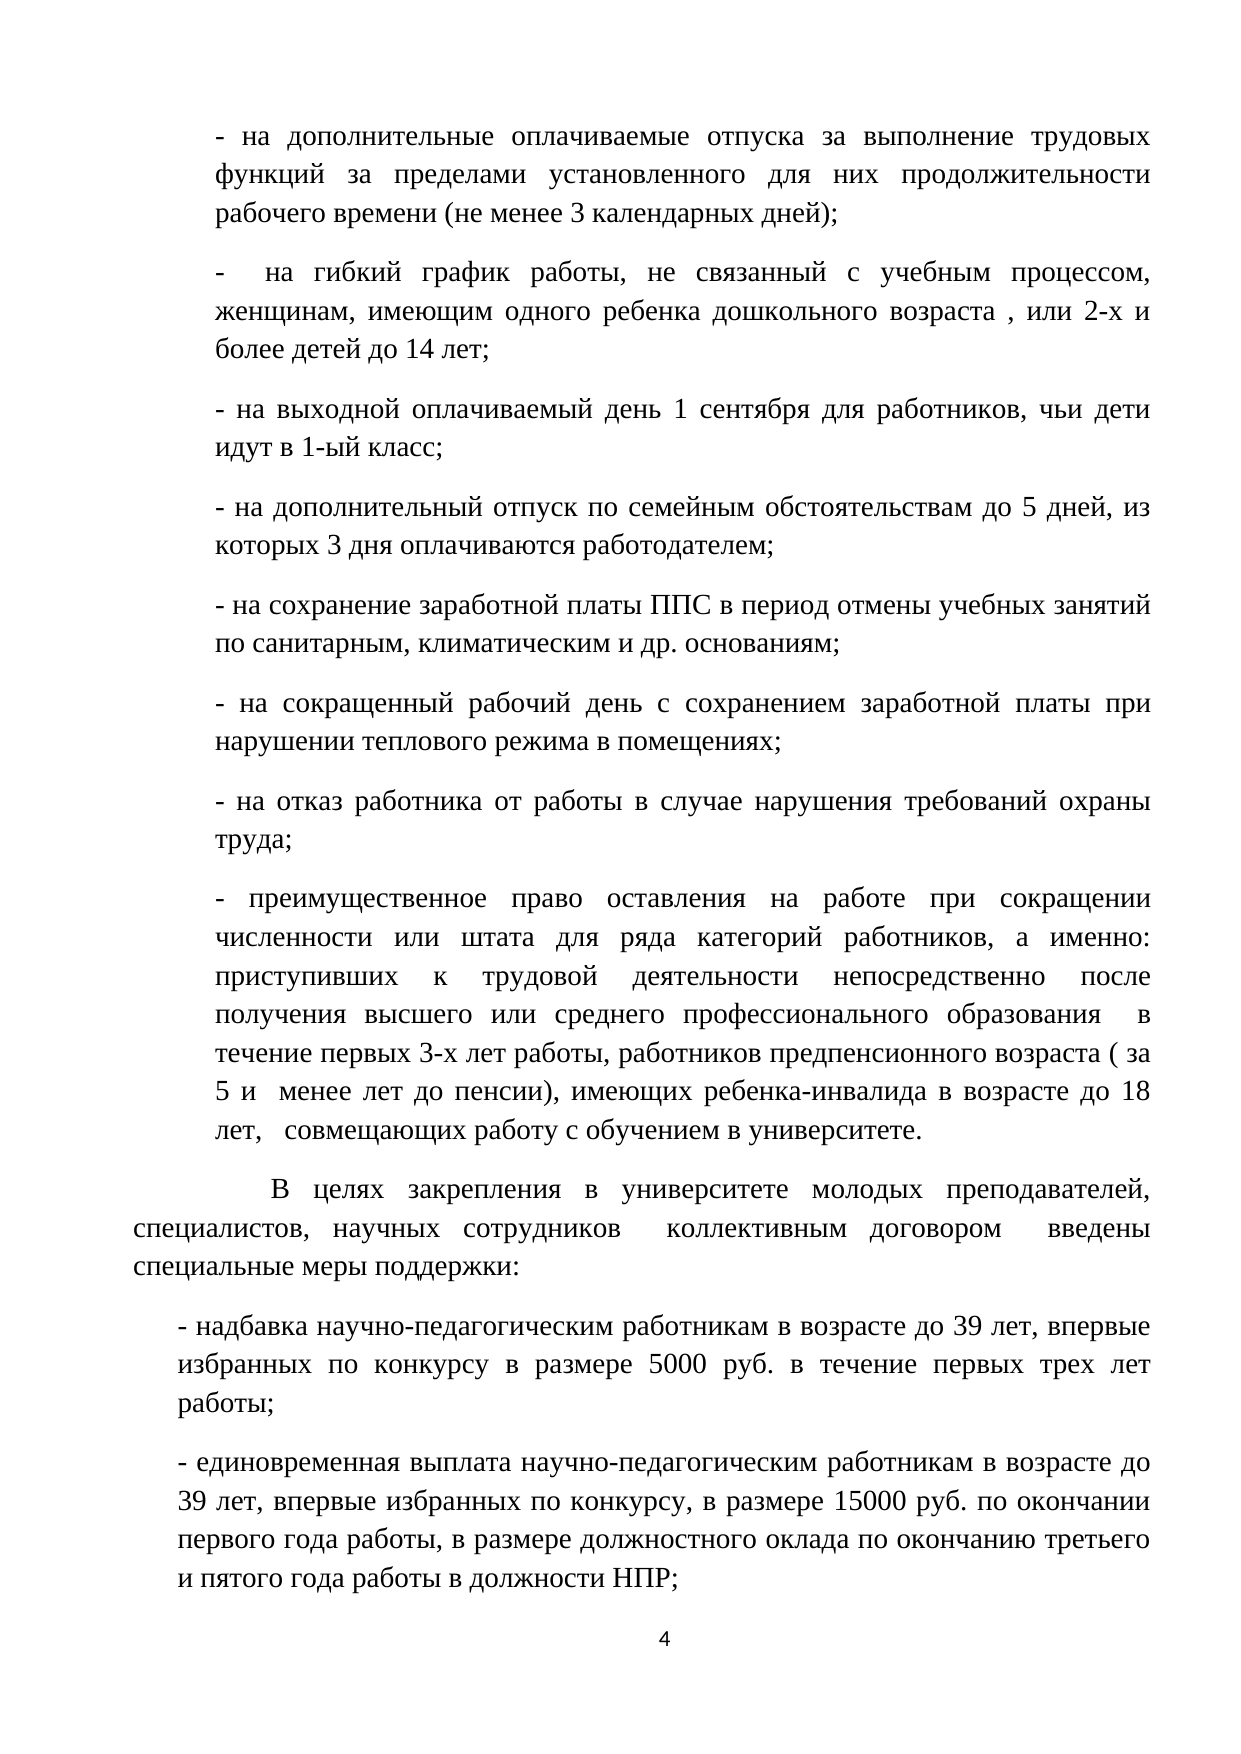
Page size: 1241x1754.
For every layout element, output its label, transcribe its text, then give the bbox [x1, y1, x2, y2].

text - на сохранение заработной платы ППС в период отмены учебных занятий по санитарным, климатическим и др. основаниям; [215, 587, 1152, 659]
text В целях закрепления в университете молодых преподавателей, специалистов, научных сотрудников коллективным договором введены специальные меры поддержки: [133, 1171, 1152, 1282]
text - надбавка научно-педагогическим работникам в возрасте до 39 лет, впервые избранных по конкурсу в размере 5000 руб. в течение первых трех лет работы; [177, 1308, 1152, 1418]
text - единовременная выплата научно-педагогическим работникам в возрасте до 39 лет, впервые избранных по конкурсу, в размере 15000 руб. по окончании первого года работы, в размере должностного оклада по окончанию третьего и пятого года работы в должности НПР; [177, 1444, 1152, 1593]
text - на выходной оплачиваемый день 1 сентября для работников, чьи дети идут в 1-ый класс; [215, 391, 1152, 463]
text - на сокращенный рабочий день с сохранением заработной платы при нарушении теплового режима в помещениях; [215, 685, 1152, 757]
text - на дополнительные оплачиваемые отпуска за выполнение трудовых функций за пределами установленного для них продолжительности рабочего времени (не менее 3 календарных дней); [215, 118, 1152, 229]
text - на гибкий график работы, не связанный с учебным процессом, женщинам, имеющим одного ребенка дошкольного возраста , или 2-х и более детей до 14 лет; [215, 254, 1152, 365]
text - преимущественное право оставления на работе при сокращении численности или штата для ряда категорий работников, а именно: приступивших к трудовой деятельности непосредственно после получения высшего или среднего профессионального образования в течение первых 3-х лет работы, работников предпенсионного возраста ( за 5 и менее лет до пенсии), имеющих ребенка-инвалида в возрасте до 18 лет, совмещающих работу с обучением в университете. [215, 881, 1152, 1145]
text - на отказ работника от работы в случае нарушения требований охраны труда; [215, 783, 1152, 855]
text - на дополнительный отпуск по семейным обстоятельствам до 5 дней, из которых 3 дня оплачиваются работодателем; [215, 489, 1152, 561]
